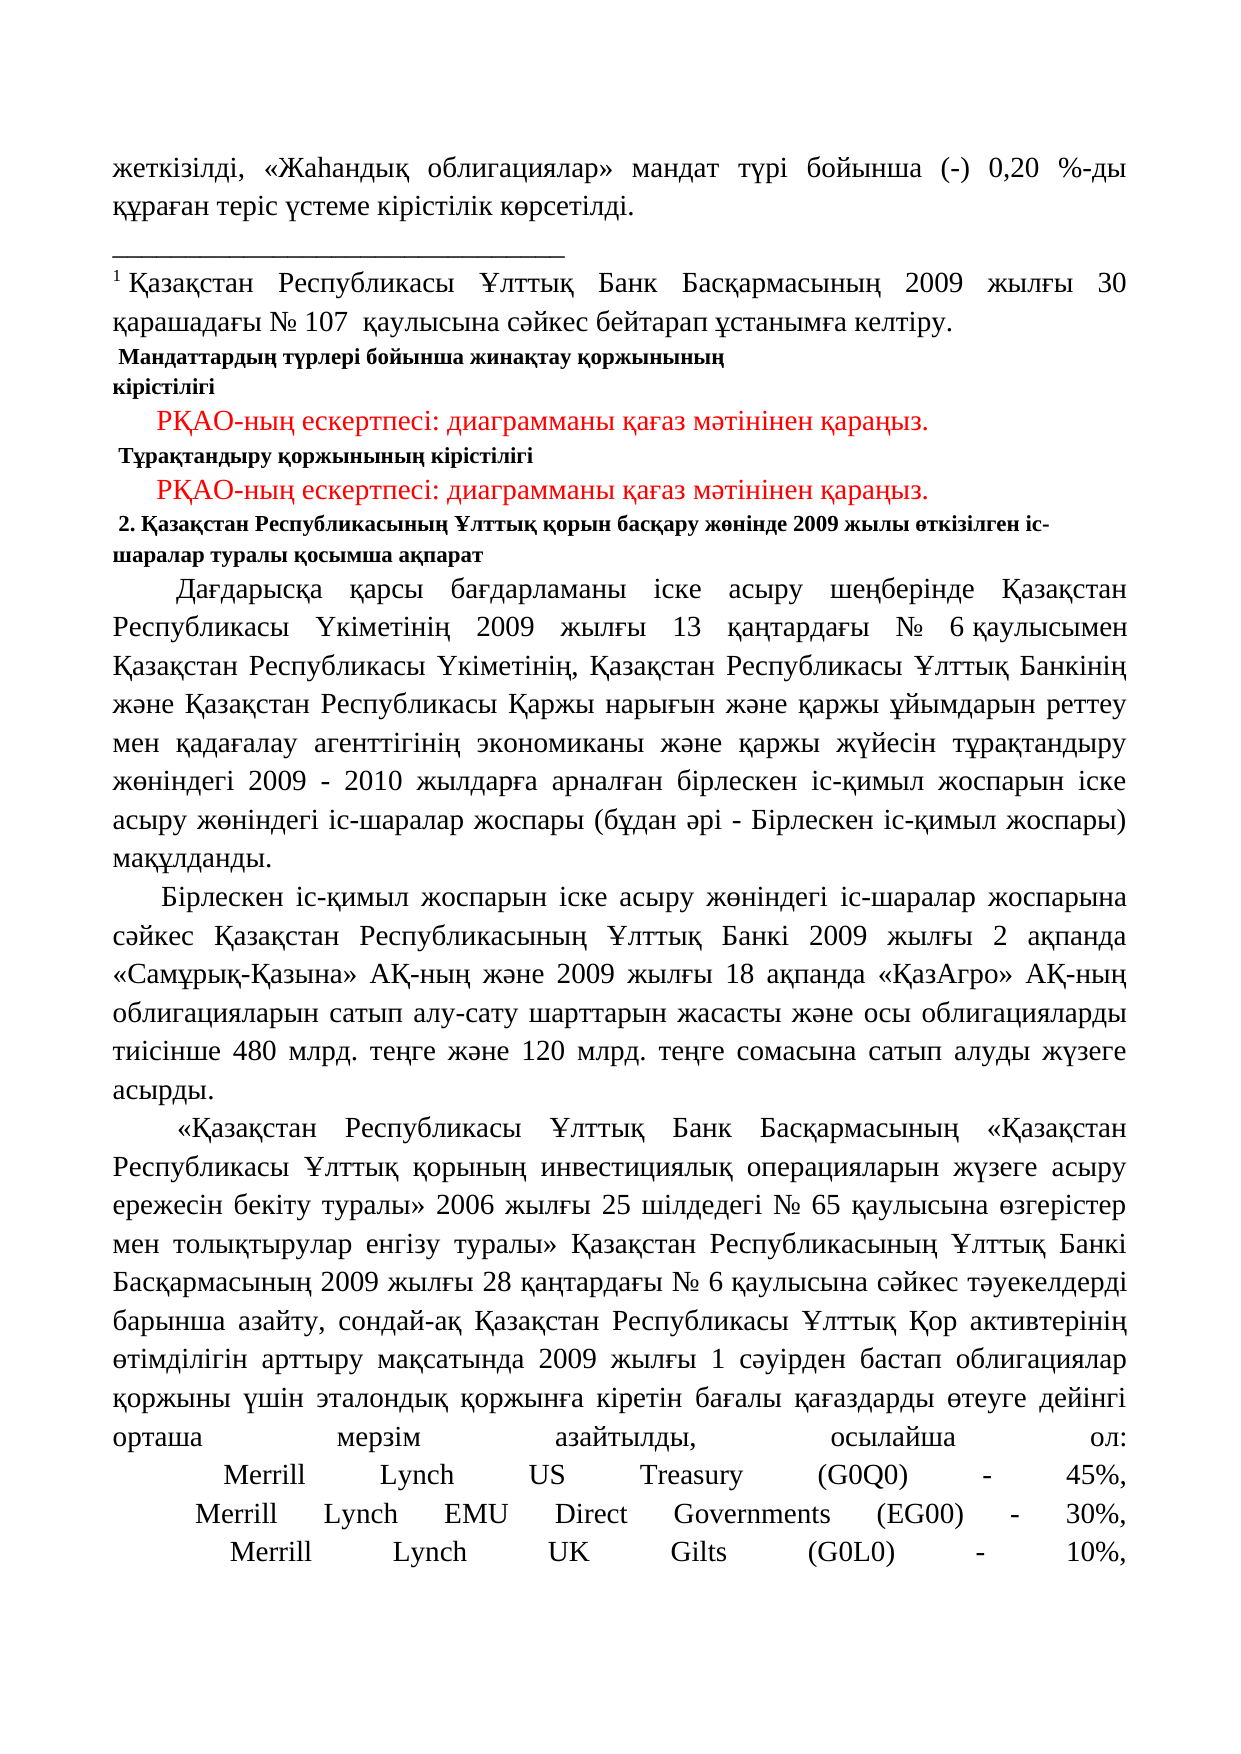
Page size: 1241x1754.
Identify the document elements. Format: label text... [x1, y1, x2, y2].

text 2. Қазақстан Республикасының Ұлттық қорын басқару жөнінде 2009 жылы өткізілген іс-шаралар туралы қосымша ақпарат [112, 510, 1128, 567]
text _______________________________ 1 Қазақстан Республикасы Ұлттық Банк Басқармасының 2009 жылғы 30 қарашадағы № 107 қаулысына сәйкес бейтарап ұстанымға келтіру. [112, 227, 1128, 338]
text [112, 571, 1128, 1568]
text РҚАО-ның ескертпесі: диаграмманы қағаз мәтінінен қараңыз. [112, 472, 1128, 505]
text Тұрақтандыру қоржынының кірістілігі [112, 442, 1128, 468]
text РҚАО-ның ескертпесі: диаграмманы қағаз мәтінінен қараңыз. [112, 403, 1128, 437]
text Мандаттардың түрлері бойынша жинақтау қоржынының кірістілігі [112, 343, 1128, 399]
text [112, 150, 1128, 222]
